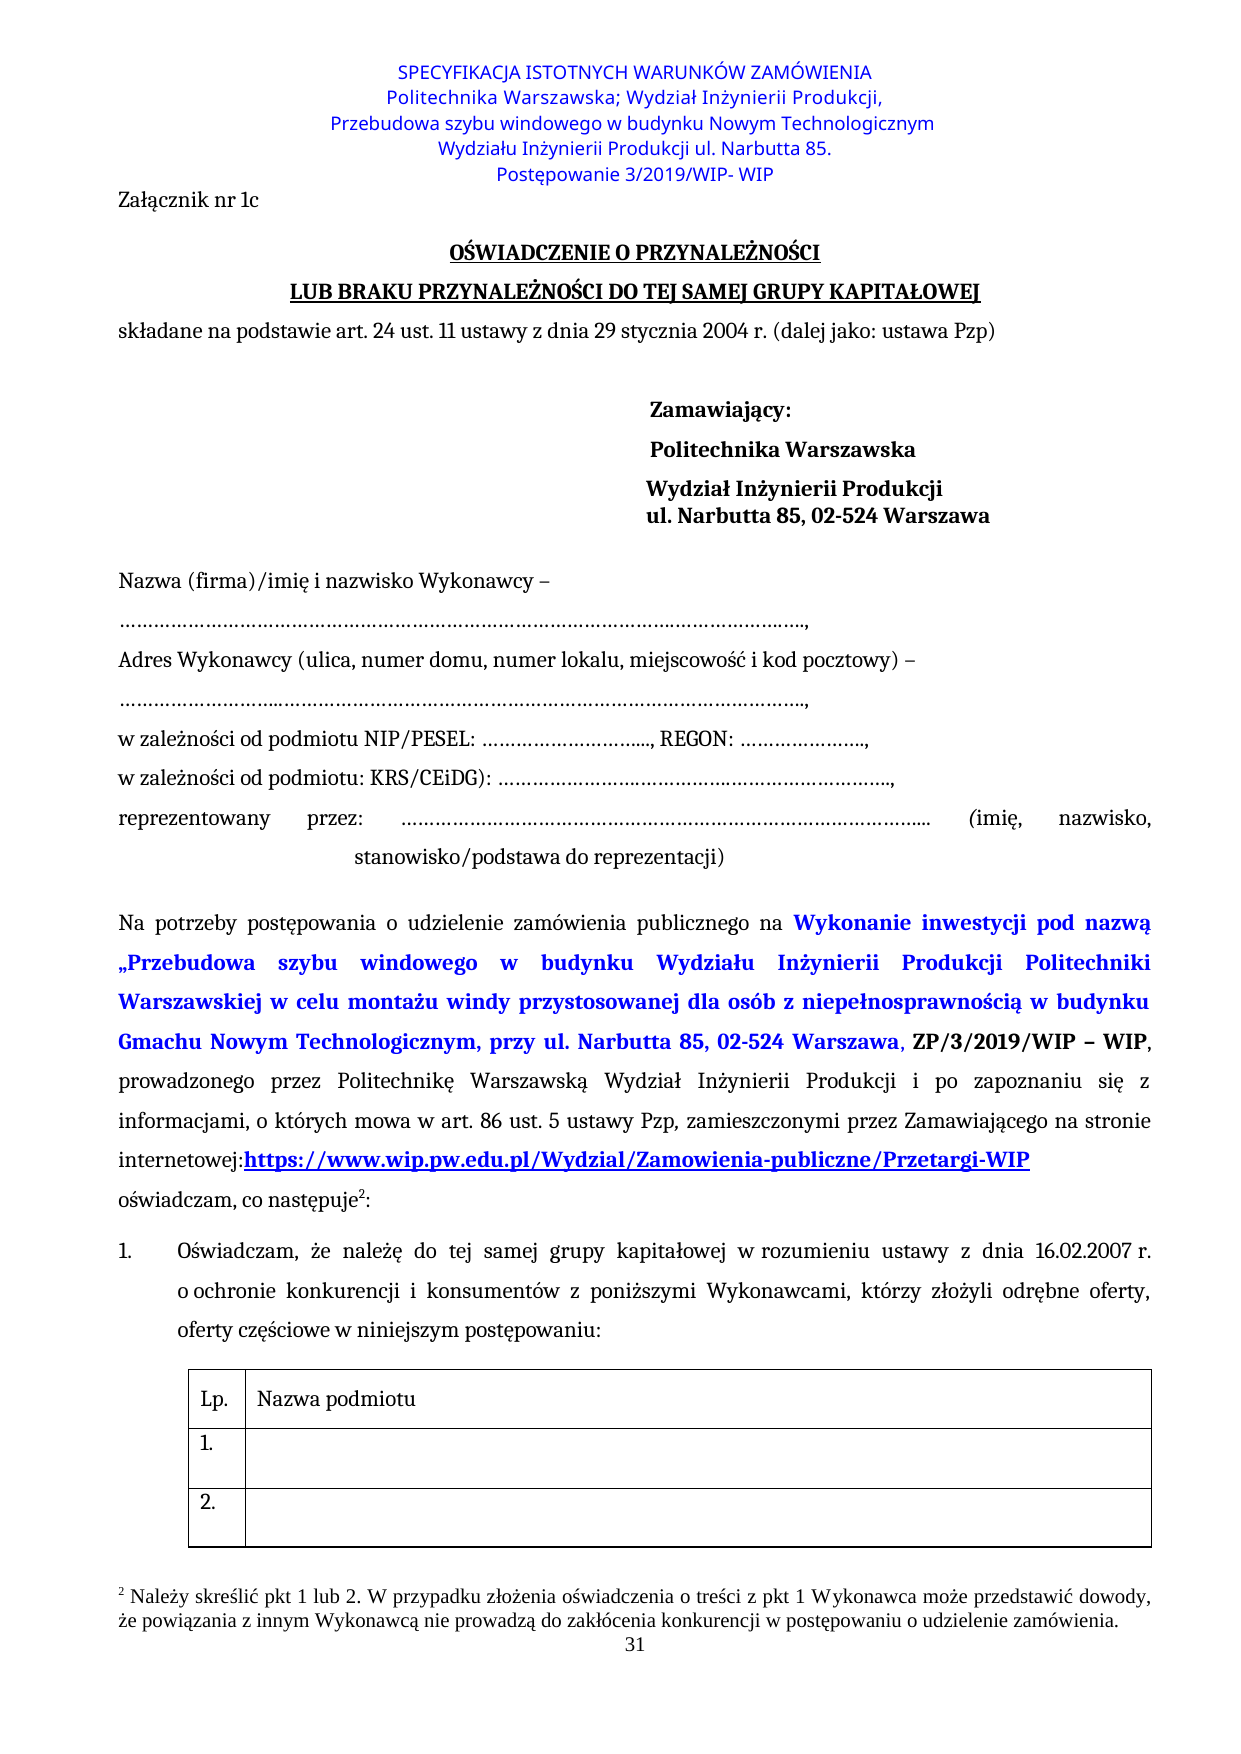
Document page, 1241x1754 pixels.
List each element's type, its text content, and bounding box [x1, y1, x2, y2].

text składane na podstawie art. 24 ust. 11 ustawy z dnia 29 stycznia 2004 r. (dalej jako: ustawa Pzp) [118, 318, 1152, 345]
table_cell [189, 1429, 245, 1487]
table_header Lp. [189, 1370, 245, 1428]
text ………………………..………………………………………………………………………………., [118, 686, 1152, 713]
text …………………………………………………………………………………….……………….…., [118, 607, 1152, 634]
text reprezentowany przez: ………………………………………………………………………………... (imię, nazwisko, stanowisko/podstawa do reprezentacji) [118, 805, 1152, 871]
text Politechnika Warszawska [118, 437, 1152, 463]
table_header Nazwa podmiotu [246, 1370, 1151, 1428]
text Zamawiający: [118, 397, 1152, 424]
text Nazwa (firma)/imię i nazwisko Wykonawcy – [118, 568, 1152, 594]
text Na potrzeby postępowania o udzielenie zamówienia publicznego na Wykonanie inwestycji pod nazwą „Przebudowa szybu windowego w budynku Wydziału Inżynierii Produkcji Politechniki Warszawskiej w celu montażu windy przystosowanej dla osób z niepełnosprawnością w budynku Gmachu Nowym Technologicznym, przy ul. Narbutta 85, 02-524 Warszawa, ZP/3/2019/WIP – WIP, prowadzonego przez Politechnikę Warszawską Wydział Inżynierii Produkcji i po zapoznaniu się z informacjami, o których mowa w art. 86 ust. 5 ustawy Pzp, zamieszczonymi przez Zamawiającego na stronie internetowej:https://www.wip.pw.edu.pl/Wydzial/Zamowienia-publiczne/Przetargi-WIP oświadczam, co następuje: [118, 910, 1152, 1213]
text w zależności od podmiotu NIP/PESEL: ………………………..., REGON: …………………., [118, 726, 1152, 752]
text w zależności od podmiotu: KRS/CEiDG): …………………….…………….………………………., [118, 765, 1152, 792]
text Załącznik nr 1c [118, 187, 1152, 213]
table_cell [246, 1429, 1151, 1487]
text lub braku przynależności do tej samej grupy kapitałowej [118, 279, 1152, 305]
text Oświadczenie o przynależności [118, 239, 1152, 266]
text Wydział Inżynierii Produkcji [118, 476, 1152, 503]
table_cell [246, 1489, 1151, 1546]
text ul. Narbutta 85, 02-524 Warszawa [118, 503, 1152, 529]
table_cell [189, 1489, 245, 1546]
text Adres Wykonawcy (ulica, numer domu, numer lokalu, miejscowość i kod pocztowy) – [118, 647, 1152, 673]
list Oświadczam, że należę do tej samej grupy kapitałowej w rozumieniu ustawy z dnia 16.02.2007 r. o ochronie konkurencji i konsumentów z poniższymi Wykonawcami, którzy złożyli odrębne oferty, oferty częściowe w niniejszym postępowaniu: [119, 1238, 1152, 1344]
